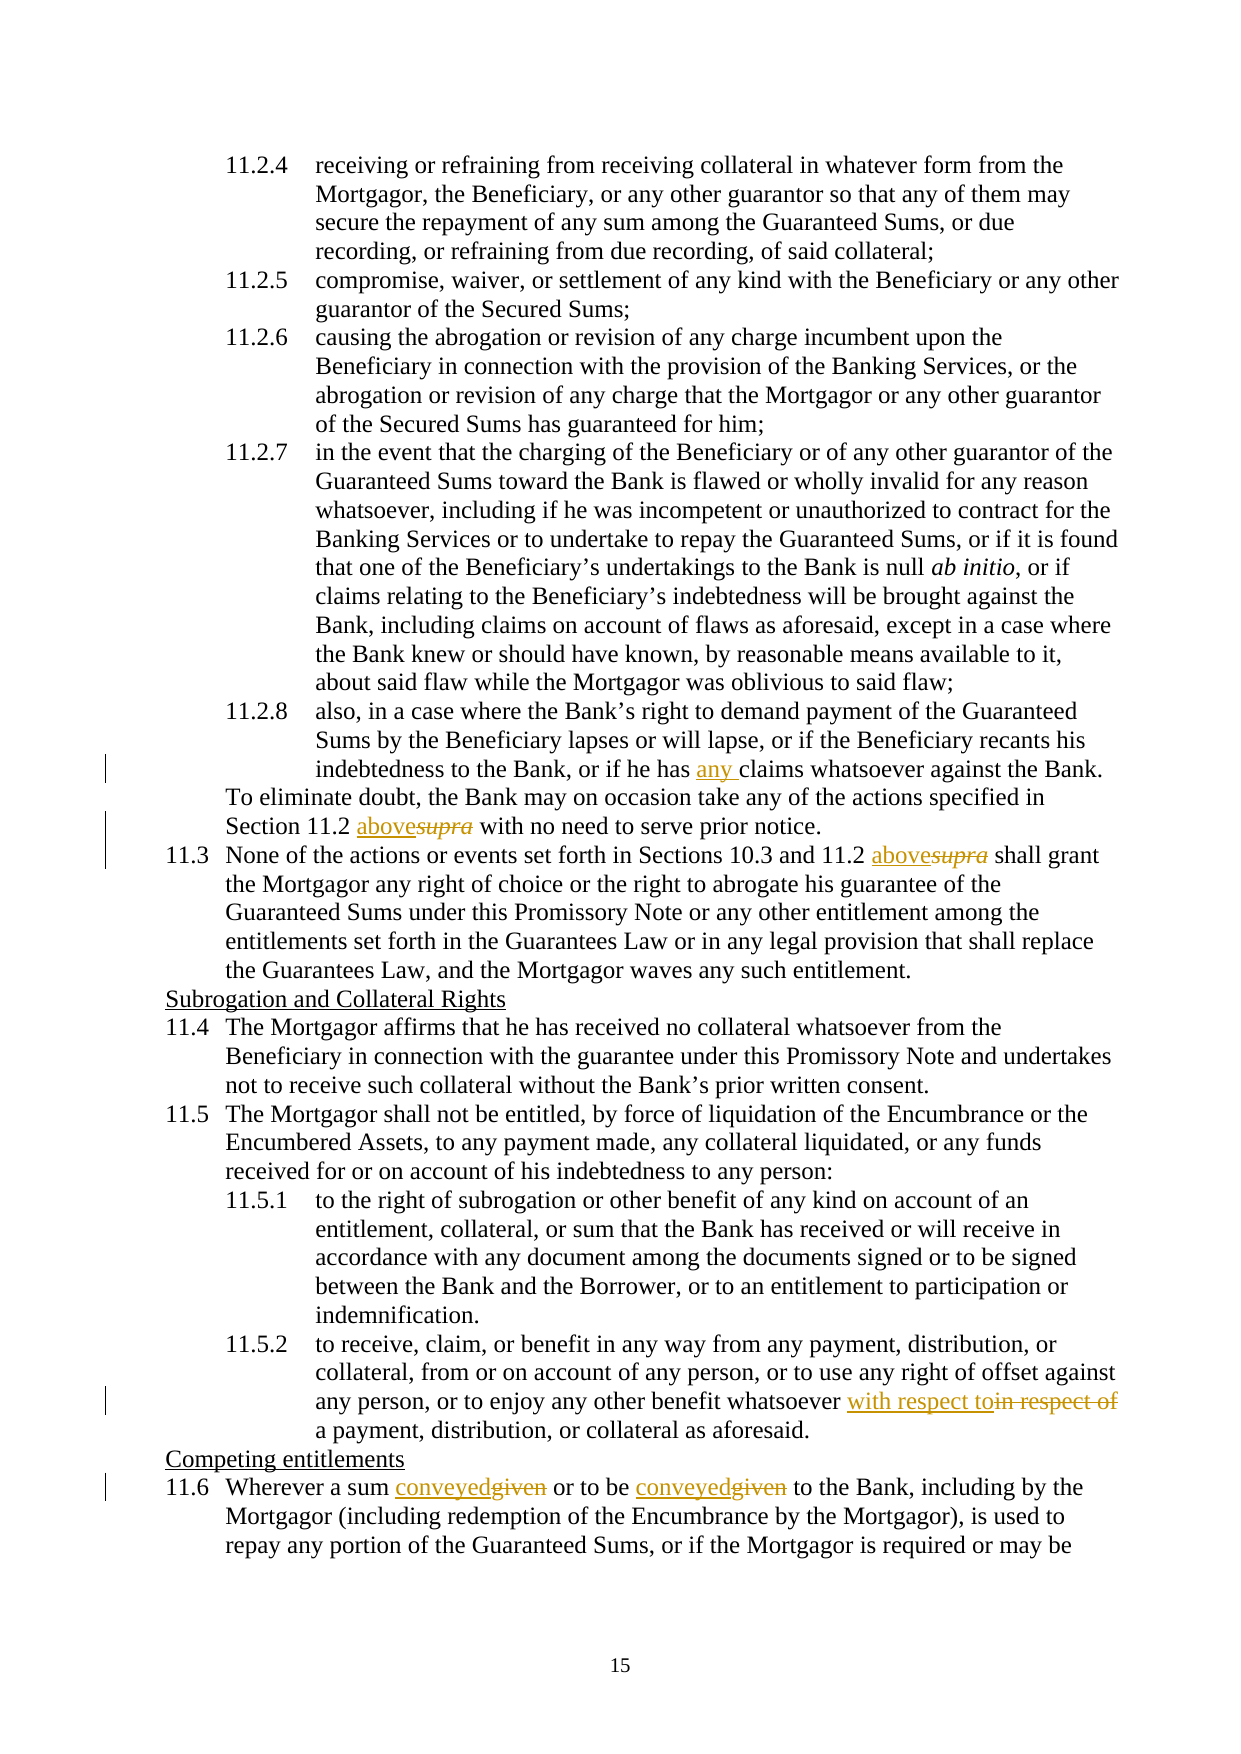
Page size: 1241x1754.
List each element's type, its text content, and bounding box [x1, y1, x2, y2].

list 11.5.2 to receive, claim, or benefit in any way from any payment, distribution, or collateral, from or on account of any person, or to use any right of offset against any person, or to enjoy any other benefit whatsoever a payment, distribution, or collateral as aforesaid. [225, 1329, 1120, 1444]
list 11.5.1 to the right of subrogation or other benefit of any kind on account of an entitlement, collateral, or sum that the Bank has received or will receive in accordance with any document among the documents signed or to be signed between the Bank and the Borrower, or to an entitlement to participation or indemnification. [225, 1185, 1120, 1329]
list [165, 1472, 1120, 1559]
list 11.5 The Mortgagor shall not be entitled, by force of liquidation of the Encumbrance or the Encumbered Assets, to any payment made, any collateral liquidated, or any funds received for or on account of his indebtedness to any person: [165, 1099, 1120, 1185]
list 11.2.5 compromise, waiver, or settlement of any kind with the Beneficiary or any other guarantor of the Secured Sums; [225, 265, 1120, 322]
list 11.2.7 in the event that the charging of the Beneficiary or of any other guarantor of the Guaranteed Sums toward the Bank is flawed or wholly invalid for any reason whatsoever, including if he was incompetent or unauthorized to contract for the Banking Services or to undertake to repay the Guaranteed Sums, or if it is found that one of the Beneficiary’s undertakings to the Bank is null ab initio, or if claims relating to the Beneficiary’s indebtedness will be brought against the Bank, including claims on account of flaws as aforesaid, except in a case where the Bank knew or should have known, by reasonable means available to it, about said flaw while the Mortgagor was oblivious to said flaw; [225, 437, 1120, 696]
list To eliminate doubt, the Bank may on occasion take any of the actions specified in Section 11.2 with no need to serve prior notice. [225, 782, 1120, 840]
list 11.4 The Mortgagor affirms that he has received no collateral whatsoever from the Beneficiary in connection with the guarantee under this Promissory Note and undertakes not to receive such collateral without the Bank’s prior written consent. [165, 1012, 1120, 1099]
list Subrogation and Collateral Rights [165, 984, 1120, 1012]
list 11.2.4 receiving or refraining from receiving collateral in whatever form from the Mortgagor, the Beneficiary, or any other guarantor so that any of them may secure the repayment of any sum among the Guaranteed Sums, or due recording, or refraining from due recording, of said collateral; [225, 150, 1120, 265]
list Competing entitlements [165, 1444, 1120, 1472]
list 11.3 None of the actions or events set forth in Sections 10.3 and 11.2 shall grant the Mortgagor any right of choice or the right to abrogate his guarantee of the Guaranteed Sums under this Promissory Note or any other entitlement among the entitlements set forth in the Guarantees Law or in any legal provision that shall replace the Guarantees Law, and the Mortgagor waves any such entitlement. [165, 840, 1120, 984]
list 11.2.8 also, in a case where the Bank’s right to demand payment of the Guaranteed Sums by the Beneficiary lapses or will lapse, or if the Beneficiary recants his indebtedness to the Bank, or if he has claims whatsoever against the Bank. [225, 696, 1120, 782]
list 11.2.6 causing the abrogation or revision of any charge incumbent upon the Beneficiary in connection with the provision of the Banking Services, or the abrogation or revision of any charge that the Mortgagor or any other guarantor of the Secured Sums has guaranteed for him; [225, 322, 1120, 437]
